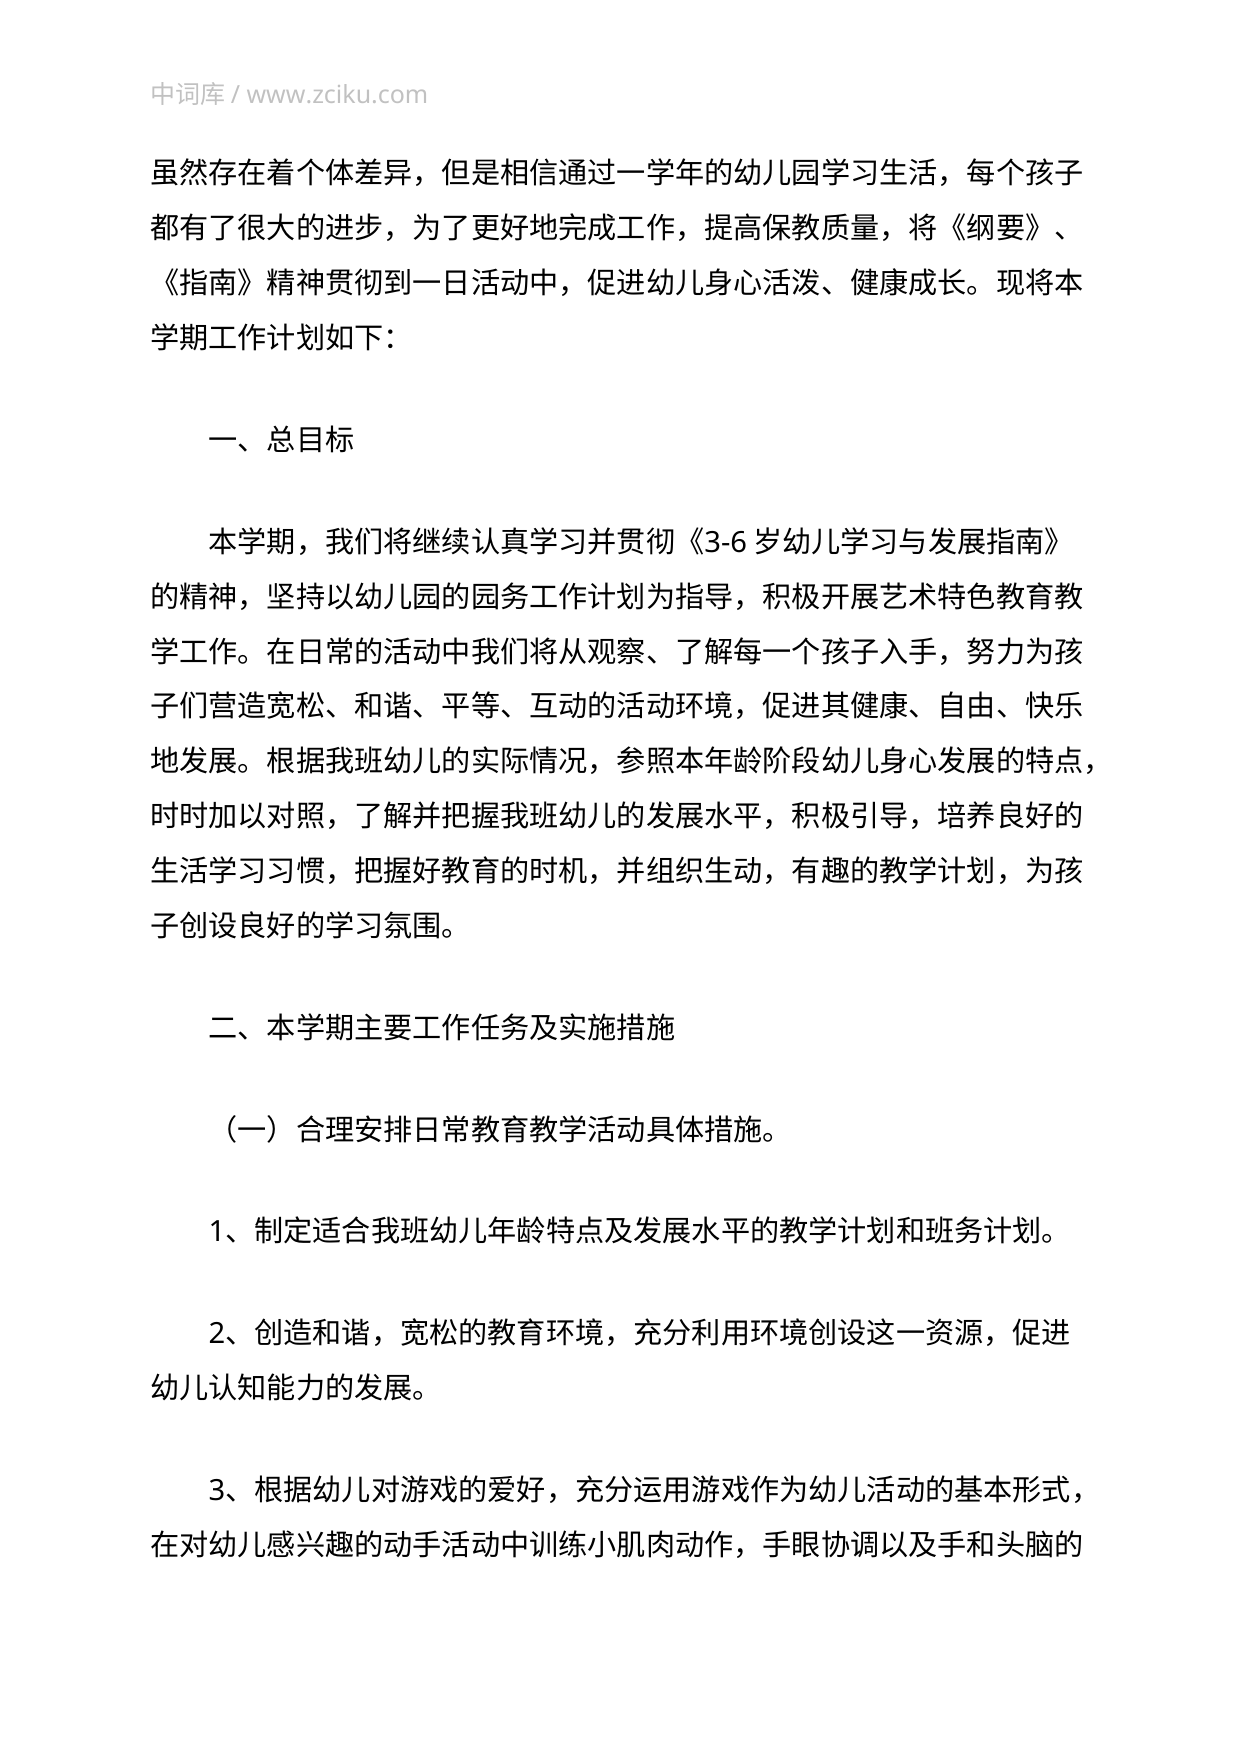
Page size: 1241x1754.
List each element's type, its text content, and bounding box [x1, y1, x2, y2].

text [150, 150, 1090, 357]
text 一、总目标 [150, 416, 1090, 459]
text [150, 1467, 1090, 1564]
text 本学期，我们将继续认真学习并贯彻《3-6岁幼儿学习与发展指南》的精神，坚持以幼儿园的园务工作计划为指导，积极开展艺术特色教育教学工作。在日常的活动中我们将从观察、了解每一个孩子入手，努力为孩子们营造宽松、和谐、平等、互动的活动环境，促进其健康、自由、快乐地发展。根据我班幼儿的实际情况，参照本年龄阶段幼儿身心发展的特点，时时加以对照，了解并把握我班幼儿的发展水平，积极引导，培养良好的生活学习习惯，把握好教育的时机，并组织生动，有趣的教学计划，为孩子创设良好的学习氛围。 [150, 518, 1090, 945]
text 1、制定适合我班幼儿年龄特点及发展水平的教学计划和班务计划。 [150, 1208, 1090, 1250]
text 二、本学期主要工作任务及实施措施 [150, 1004, 1090, 1047]
text 2、创造和谐，宽松的教育环境，充分利用环境创设这一资源，促进幼儿认知能力的发展。 [150, 1310, 1090, 1407]
text （一）合理安排日常教育教学活动具体措施。 [150, 1106, 1090, 1148]
